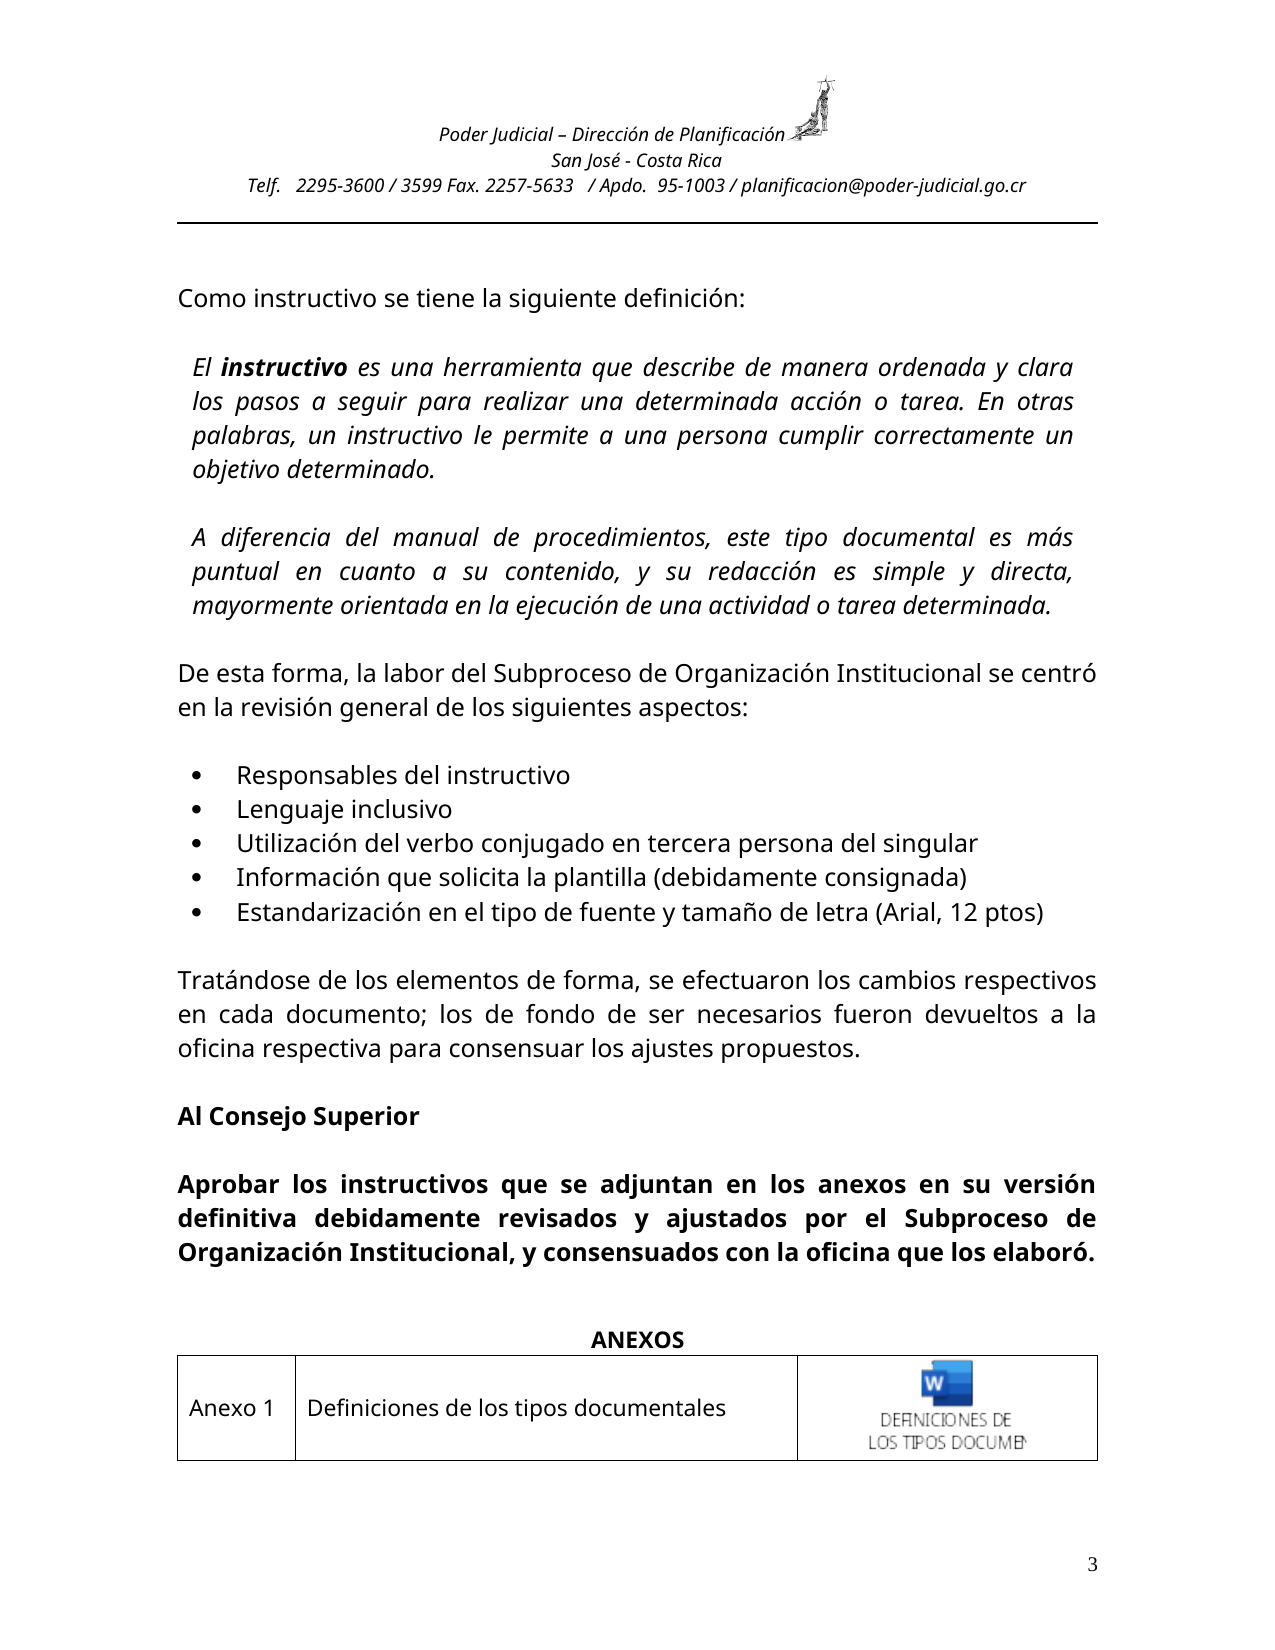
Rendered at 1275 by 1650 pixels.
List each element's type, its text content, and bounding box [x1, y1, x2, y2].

text ANEXOS [177, 1324, 1098, 1355]
table_header [798, 1356, 1097, 1459]
list Utilización del verbo conjugado en tercera persona del singular [192, 826, 1098, 860]
list Estandarización en el tipo de fuente y tamaño de letra (Arial, 12 ptos) [192, 894, 1098, 928]
text Como instructivo se tiene la siguiente definición: [177, 281, 1098, 315]
list Lenguaje inclusivo [192, 792, 1098, 826]
text Aprobar los instructivos que se adjuntan en los anexos en su versión definitiva debidamente revisados y ajustados por el Subproceso de Organización Institucional, y consensuados con la oficina que los elaboró. [177, 1167, 1098, 1269]
picture [785, 73, 837, 142]
text El instructivo es una herramienta que describe de manera ordenada y clara los pasos a seguir para realizar una determinada acción o tarea. En otras palabras, un instructivo le permite a una persona cumplir correctamente un objetivo determinado. [192, 349, 1078, 485]
table_header Definiciones de los tipos documentales [296, 1356, 797, 1459]
text De esta forma, la labor del Subproceso de Organización Institucional se centró en la revisión general de los siguientes aspectos: [177, 656, 1098, 724]
text Tratándose de los elementos de forma, se efectuaron los cambios respectivos en cada documento; los de fondo de ser necesarios fueron devueltos a la oficina respectiva para consensuar los ajustes propuestos. [177, 962, 1098, 1064]
text A diferencia del manual de procedimientos, este tipo documental es más puntual en cuanto a su contenido, y su redacción es simple y directa, mayormente orientada en la ejecución de una actividad o tarea determinada. [192, 519, 1078, 622]
text Al Consejo Superior [177, 1098, 1098, 1133]
list Información que solicita la plantilla (debidamente consignada) [192, 860, 1098, 894]
table_header Anexo 1 [178, 1356, 295, 1459]
list Responsables del instructivo [192, 758, 1098, 792]
